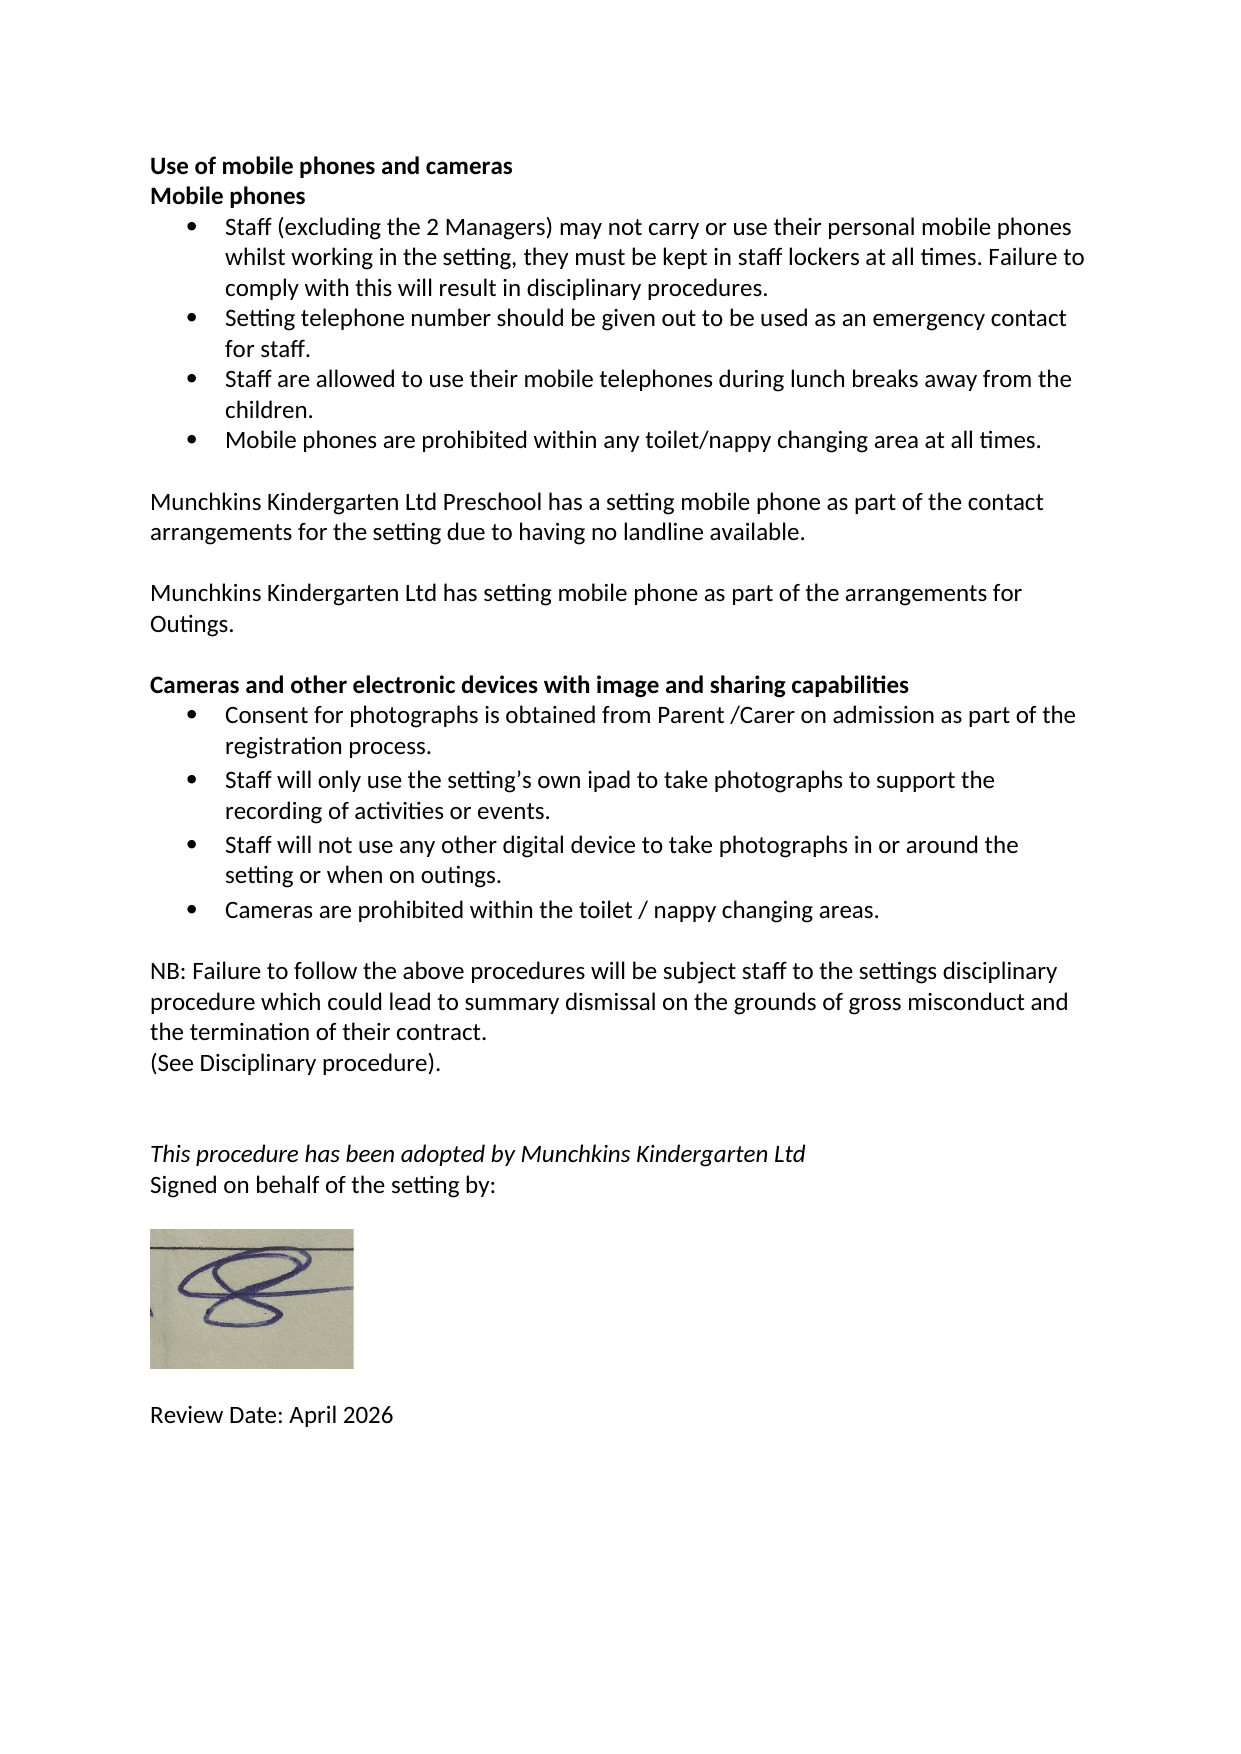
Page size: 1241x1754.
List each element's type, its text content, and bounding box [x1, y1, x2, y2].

list Cameras are prohibited within the toilet / nappy changing areas. [187, 894, 1090, 924]
text Cameras and other electronic devices with image and sharing capabilities [150, 669, 1090, 699]
text Mobile phones [150, 181, 1090, 211]
list Mobile phones are prohibited within any toilet/nappy changing area at all times. [187, 425, 1090, 455]
list Consent for photographs is obtained from Parent /Carer on admission as part of the registration process. [187, 699, 1090, 760]
text Munchkins Kindergarten Ltd Preschool has a setting mobile phone as part of the contact arrangements for the setting due to having no landline available. [150, 486, 1090, 547]
picture [150, 1229, 354, 1369]
list Staff (excluding the 2 Managers) may not carry or use their personal mobile phones whilst working in the setting, they must be kept in staff lockers at all times. Failure to comply with this will result in disciplinary procedures. [187, 211, 1090, 303]
text (See Disciplinary procedure). [150, 1047, 1090, 1077]
list Staff will only use the setting’s own ipad to take photographs to support the recording of activities or events. [187, 764, 1090, 825]
text Munchkins Kindergarten Ltd has setting mobile phone as part of the arrangements for Outings. [150, 577, 1090, 638]
text Review Date: April 2026 [150, 1399, 1090, 1429]
text NB: Failure to follow the above procedures will be subject staff to the settings disciplinary procedure which could lead to summary dismissal on the grounds of gross misconduct and the termination of their contract. [150, 955, 1090, 1047]
list Staff are allowed to use their mobile telephones during lunch breaks away from the children. [187, 364, 1090, 425]
text Signed on behalf of the setting by: [150, 1169, 1090, 1199]
text Use of mobile phones and cameras [150, 150, 1090, 181]
text This procedure has been adopted by Munchkins Kindergarten Ltd [150, 1138, 1090, 1169]
list Staff will not use any other digital device to take photographs in or around the setting or when on outings. [187, 829, 1090, 890]
list Setting telephone number should be given out to be used as an emergency contact for staff. [187, 303, 1090, 364]
